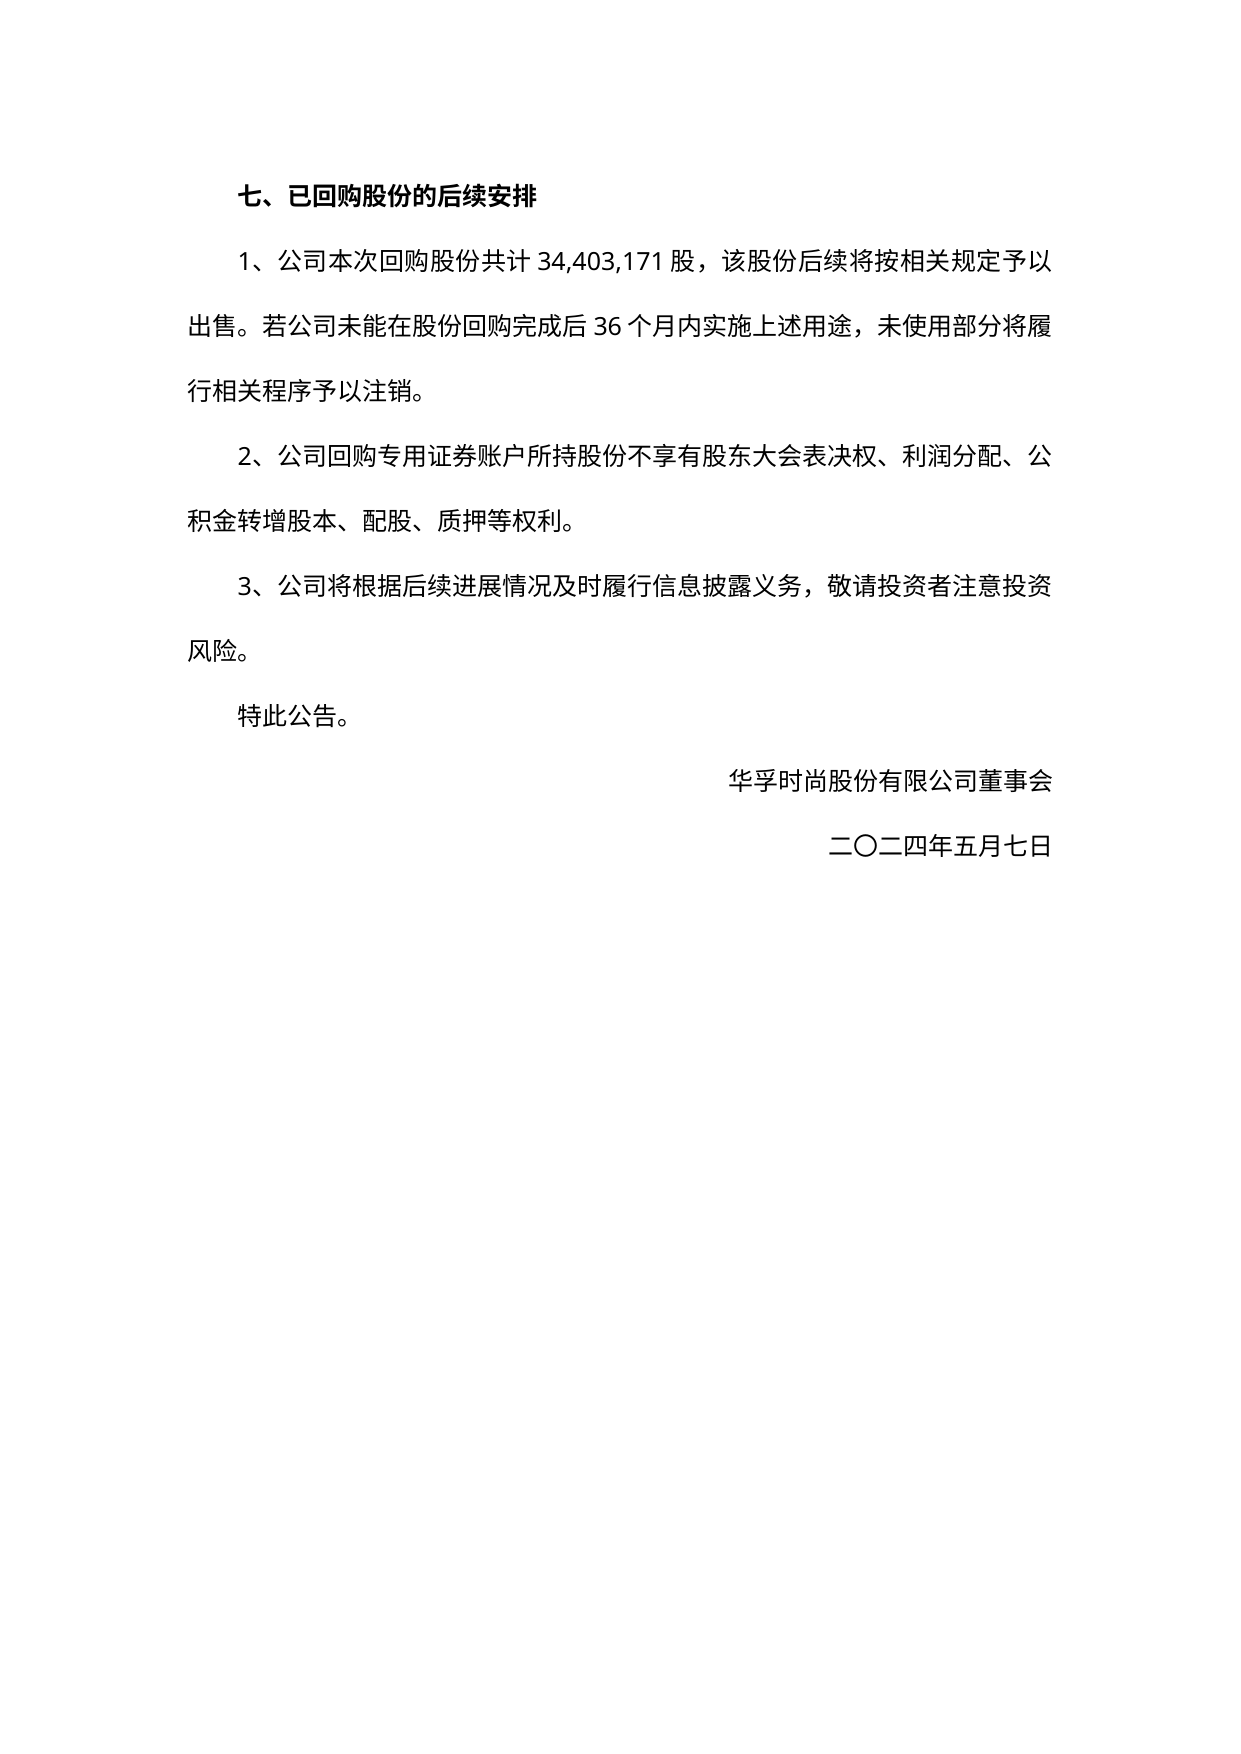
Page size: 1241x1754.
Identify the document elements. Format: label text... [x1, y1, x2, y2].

text 二〇二四年五月七日 [187, 812, 1053, 877]
text 华孚时尚股份有限公司董事会 [187, 747, 1053, 812]
list 公司本次回购股份共计34,403,171股，该股份后续将按相关规定予以出售。若公司未能在股份回购完成后36个月内实施上述用途，未使用部分将履行相关程序予以注销。 [187, 227, 1053, 422]
text 3、公司将根据后续进展情况及时履行信息披露义务，敬请投资者注意投资风险。 [187, 552, 1053, 682]
text 特此公告。 [187, 682, 1053, 747]
text 七、已回购股份的后续安排 [187, 162, 1053, 227]
text 2、公司回购专用证券账户所持股份不享有股东大会表决权、利润分配、公积金转增股本、配股、质押等权利。 [187, 422, 1053, 552]
